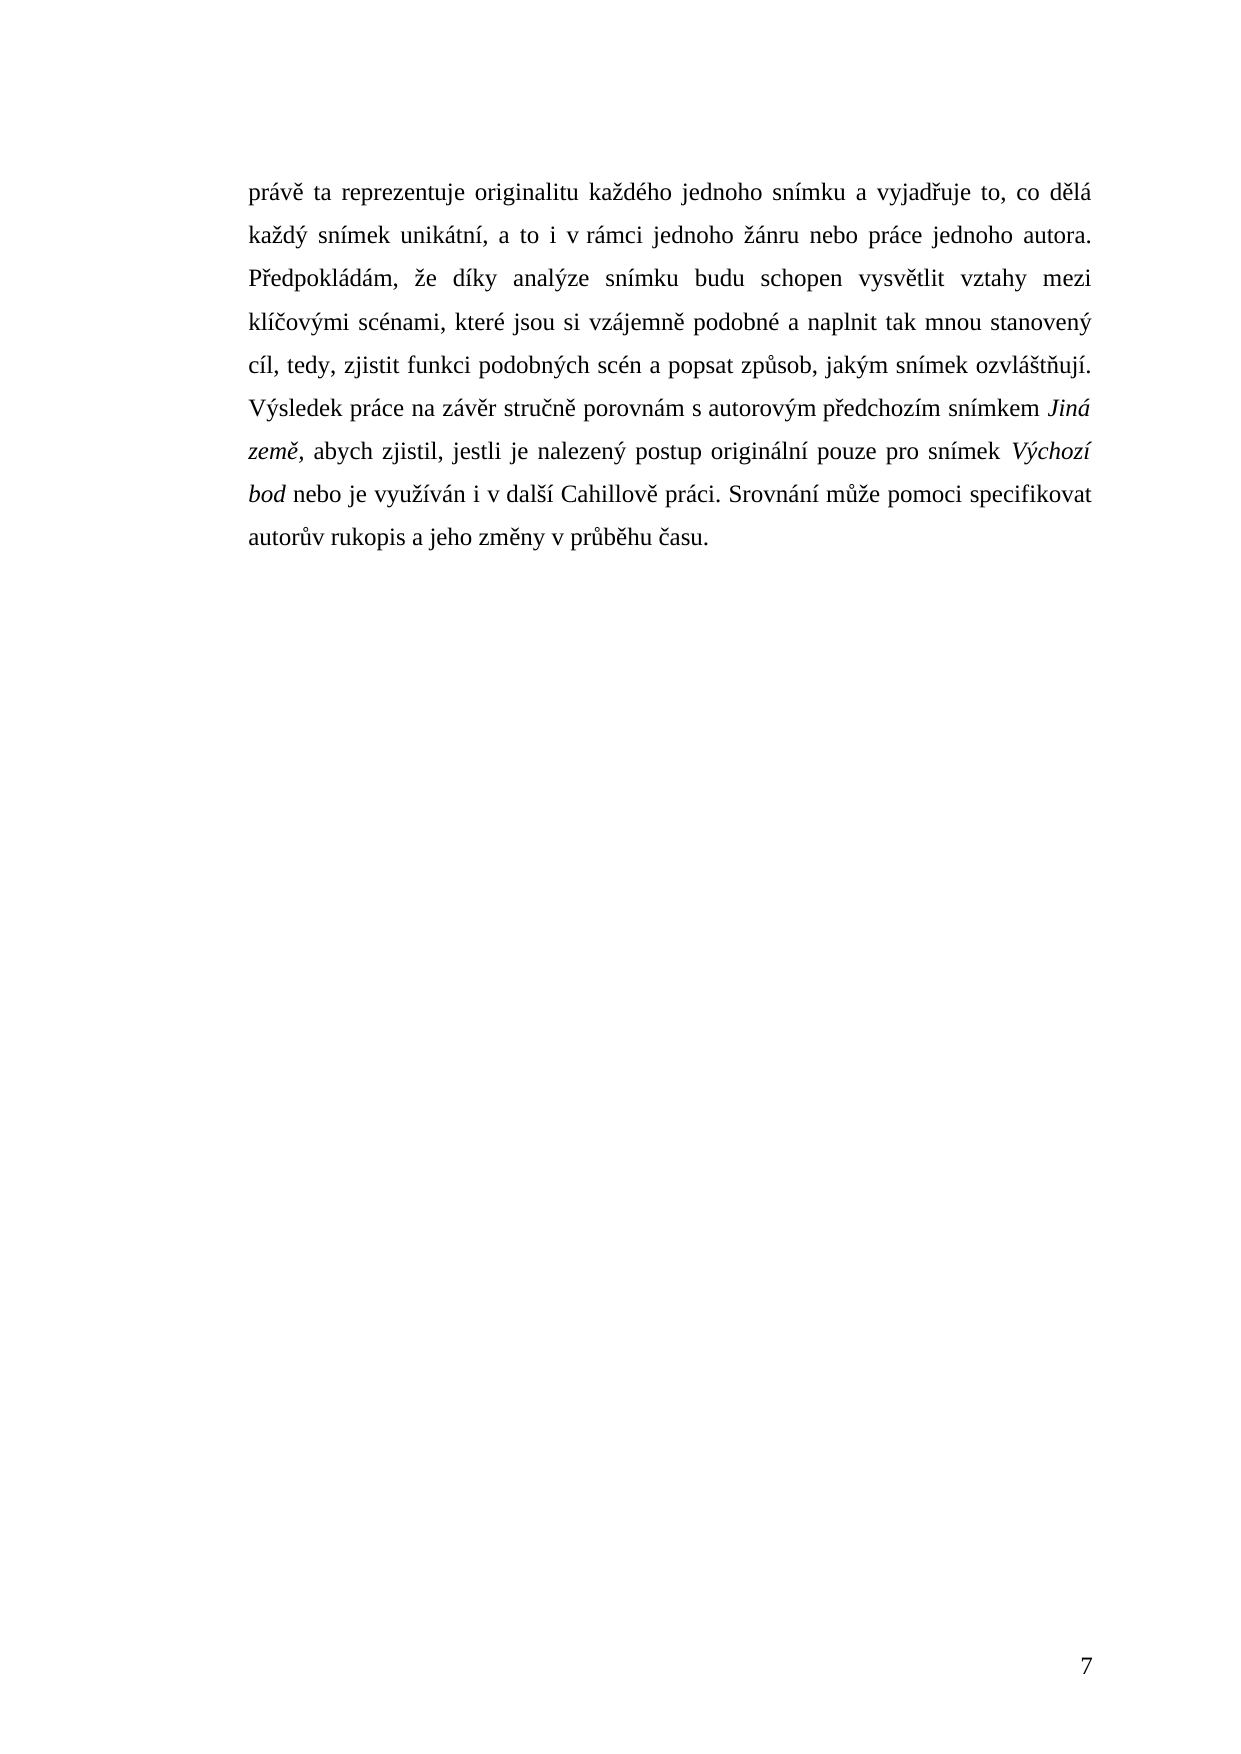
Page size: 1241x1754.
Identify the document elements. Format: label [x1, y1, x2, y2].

text [248, 177, 1092, 551]
